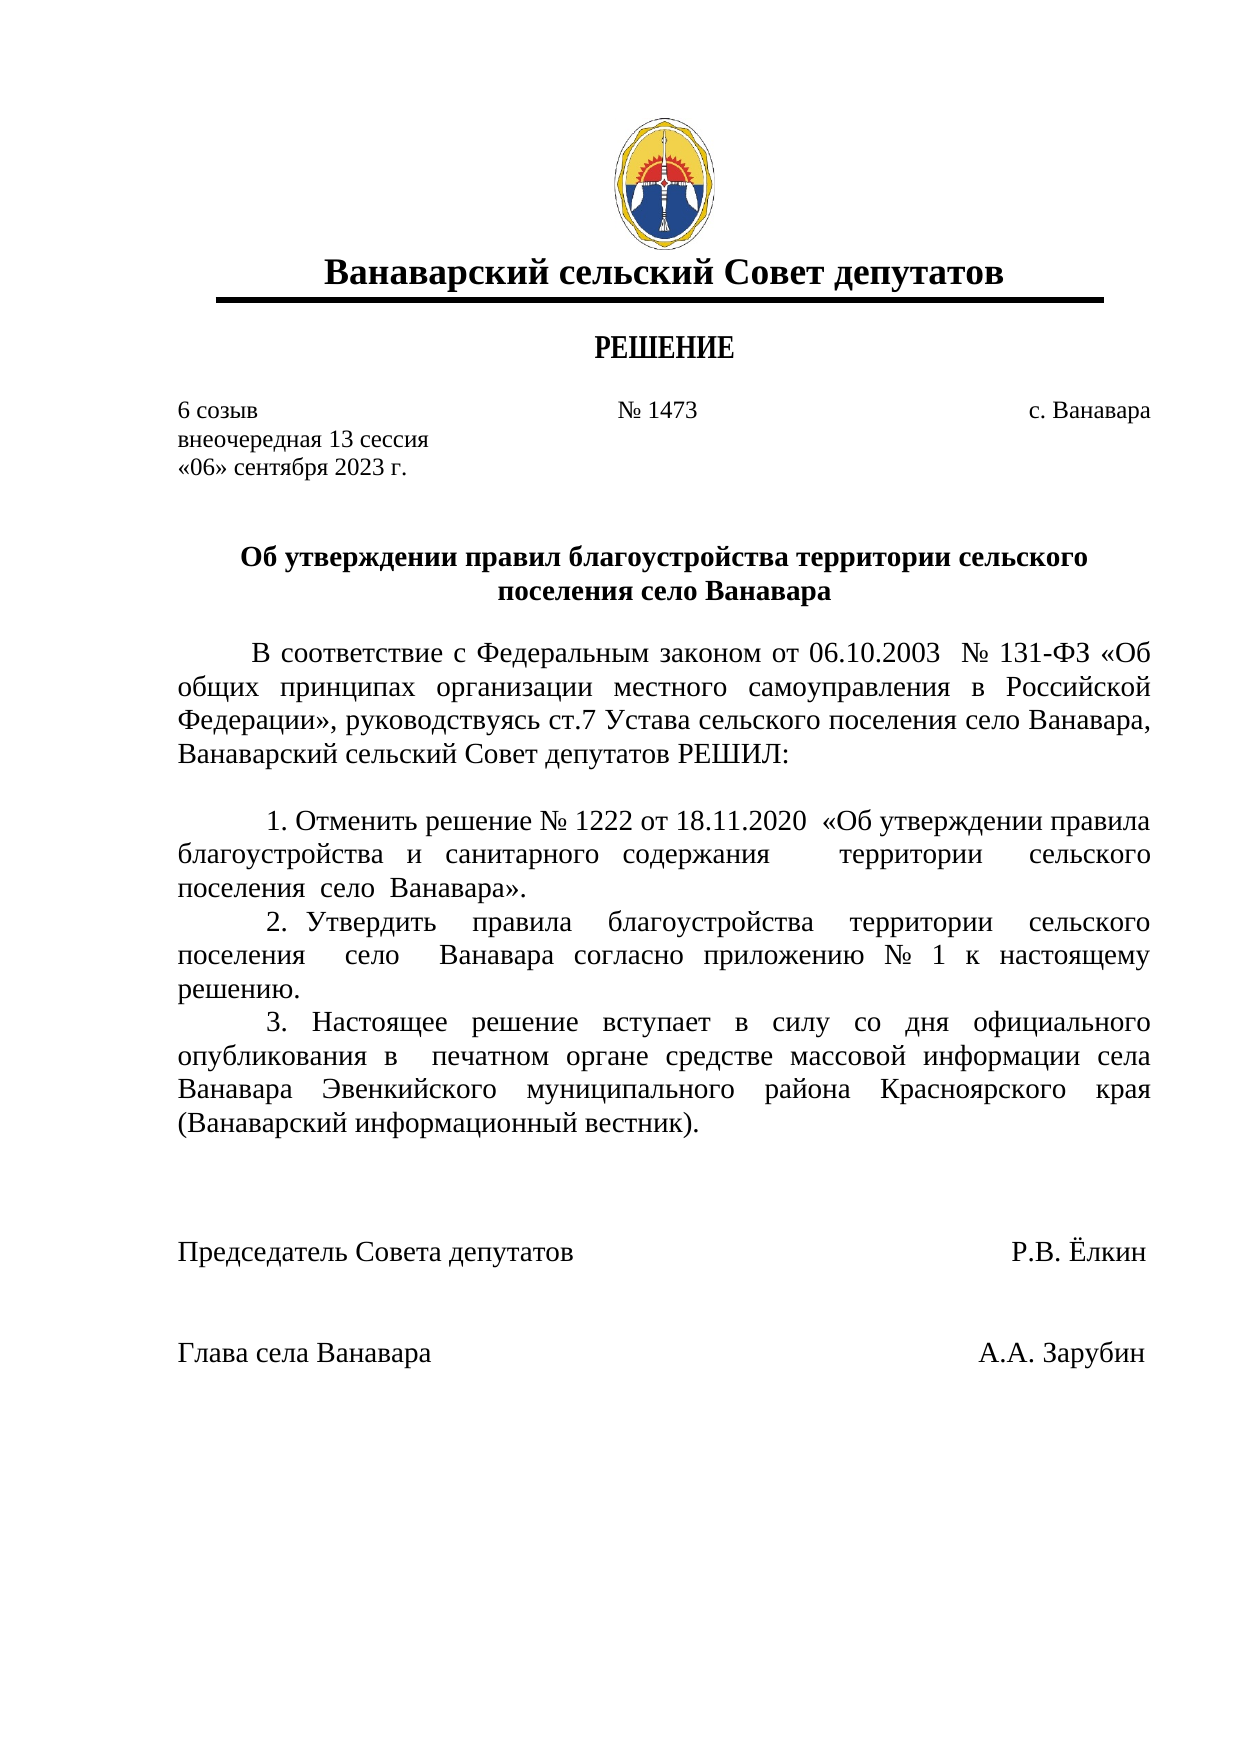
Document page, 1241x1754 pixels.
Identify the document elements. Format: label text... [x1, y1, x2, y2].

text 2. Утвердить правила благоустройства территории сельского поселения село Ванавара согласно приложению № 1 к настоящему решению. [177, 904, 1152, 1004]
text В соответствие с Федеральным законом от 06.10.2003 № 131-ФЗ «Об общих принципах организации местного самоуправления в Российской Федерации», руководствуясь ст.7 Устава сельского поселения село Ванавара, Ванаварский сельский Совет депутатов РЕШИЛ: [177, 635, 1152, 769]
text 6 созыв № 1473 с. Ванавара [177, 395, 1152, 424]
text Глава села Ванавара А.А. Зарубин [177, 1335, 1152, 1368]
text «06» сентября 2023 г. [177, 452, 1152, 481]
text Председатель Совета депутатов Р.В. Ёлкин [177, 1234, 1152, 1268]
text РЕШЕНИЕ [177, 328, 1152, 371]
text Об утверждении правил благоустройства территории сельского поселения село Ванавара [177, 539, 1152, 606]
text Ванаварский сельский Совет депутатов [177, 249, 1152, 292]
text 3. Настоящее решение вступает в силу со дня официального опубликования в печатном органе средстве массовой информации села Ванавара Эвенкийского муниципального района Красноярского края (Ванаварский информационный вестник). [177, 1004, 1152, 1138]
text 1. Отменить решение № 1222 от 18.11.2020 «Об утверждении правила благоустройства и санитарного содержания территории сельского поселения село Ванавара». [177, 803, 1152, 904]
text внеочередная 13 сессия [177, 424, 1152, 452]
picture [614, 118, 715, 250]
